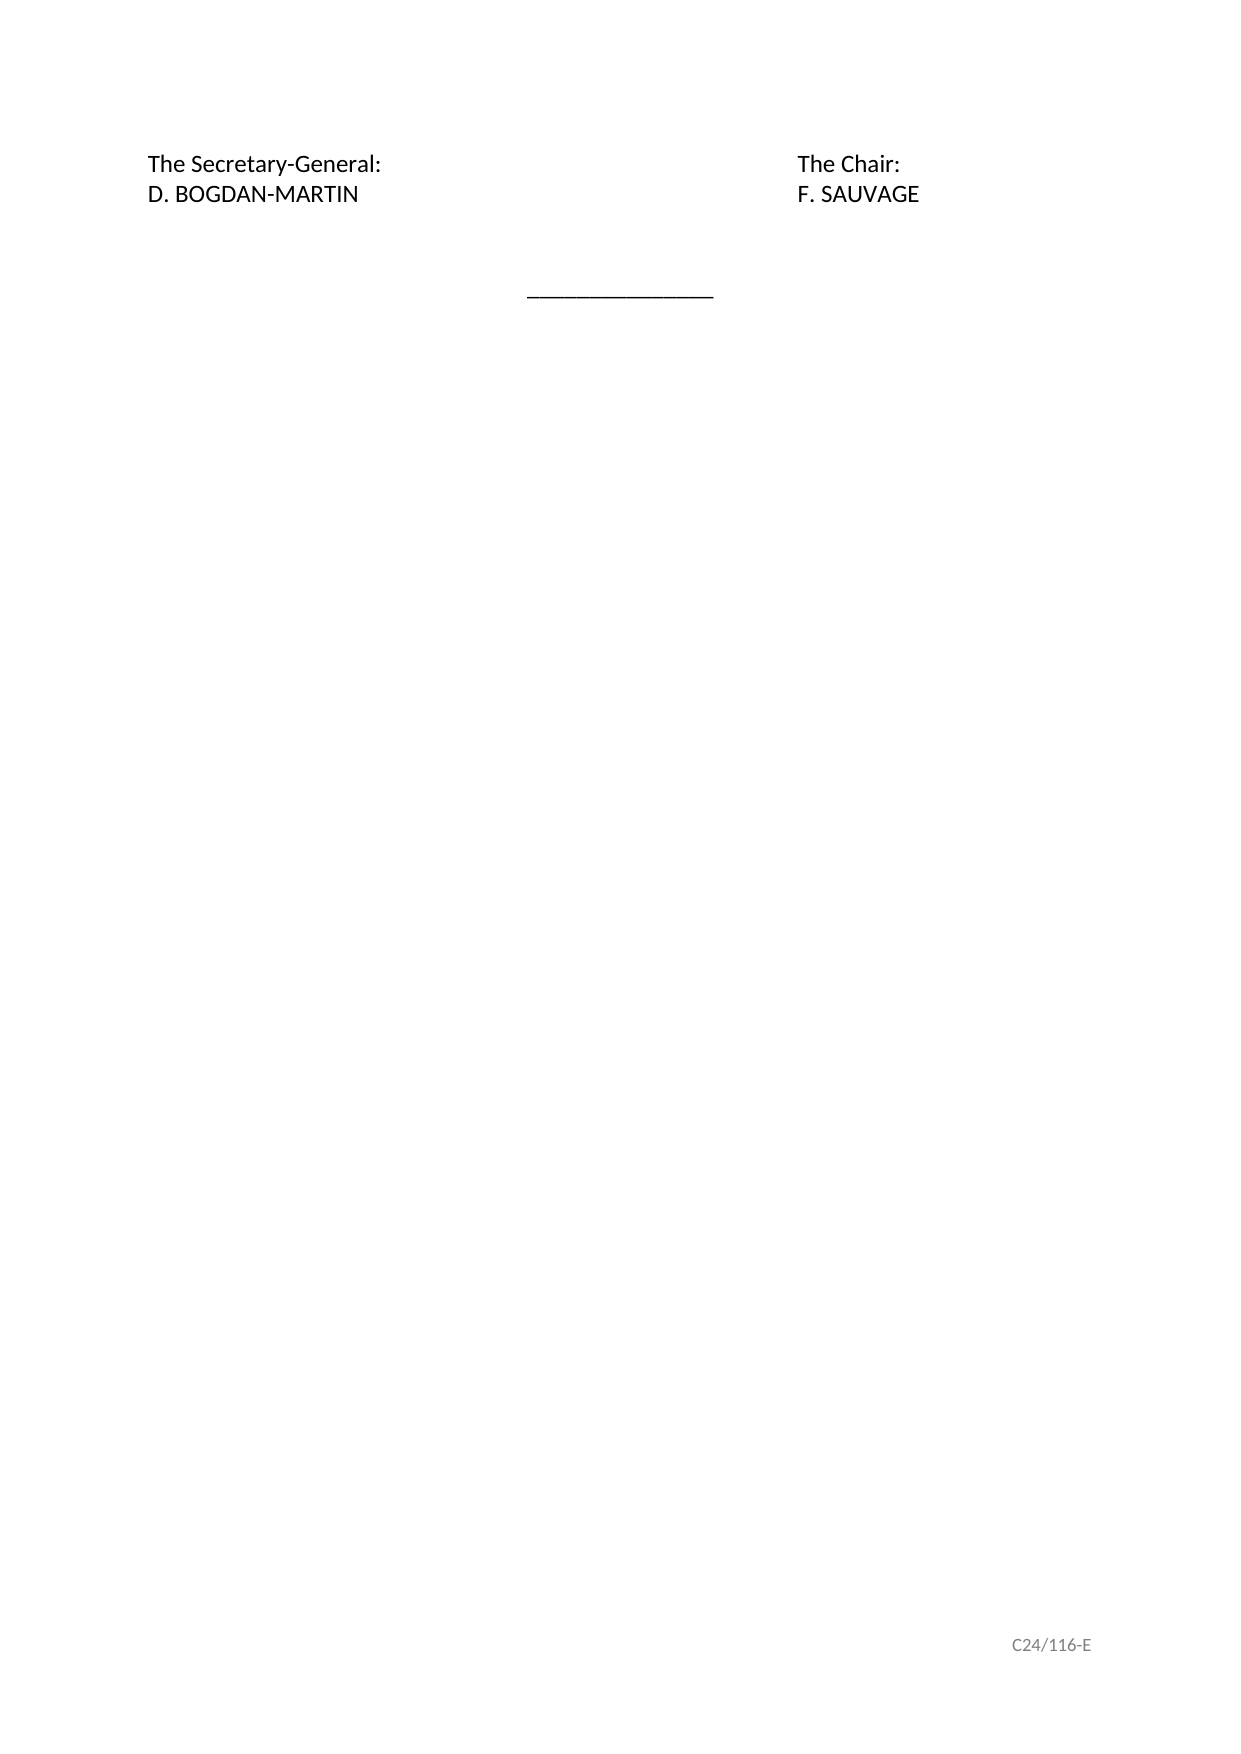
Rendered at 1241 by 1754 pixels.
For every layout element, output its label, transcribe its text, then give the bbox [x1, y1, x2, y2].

text _______________ [148, 271, 1092, 302]
text D. BOGDAN-MARTIN F. SAUVAGE [148, 178, 1092, 209]
text The Secretary-General: The Chair: [148, 148, 1092, 178]
